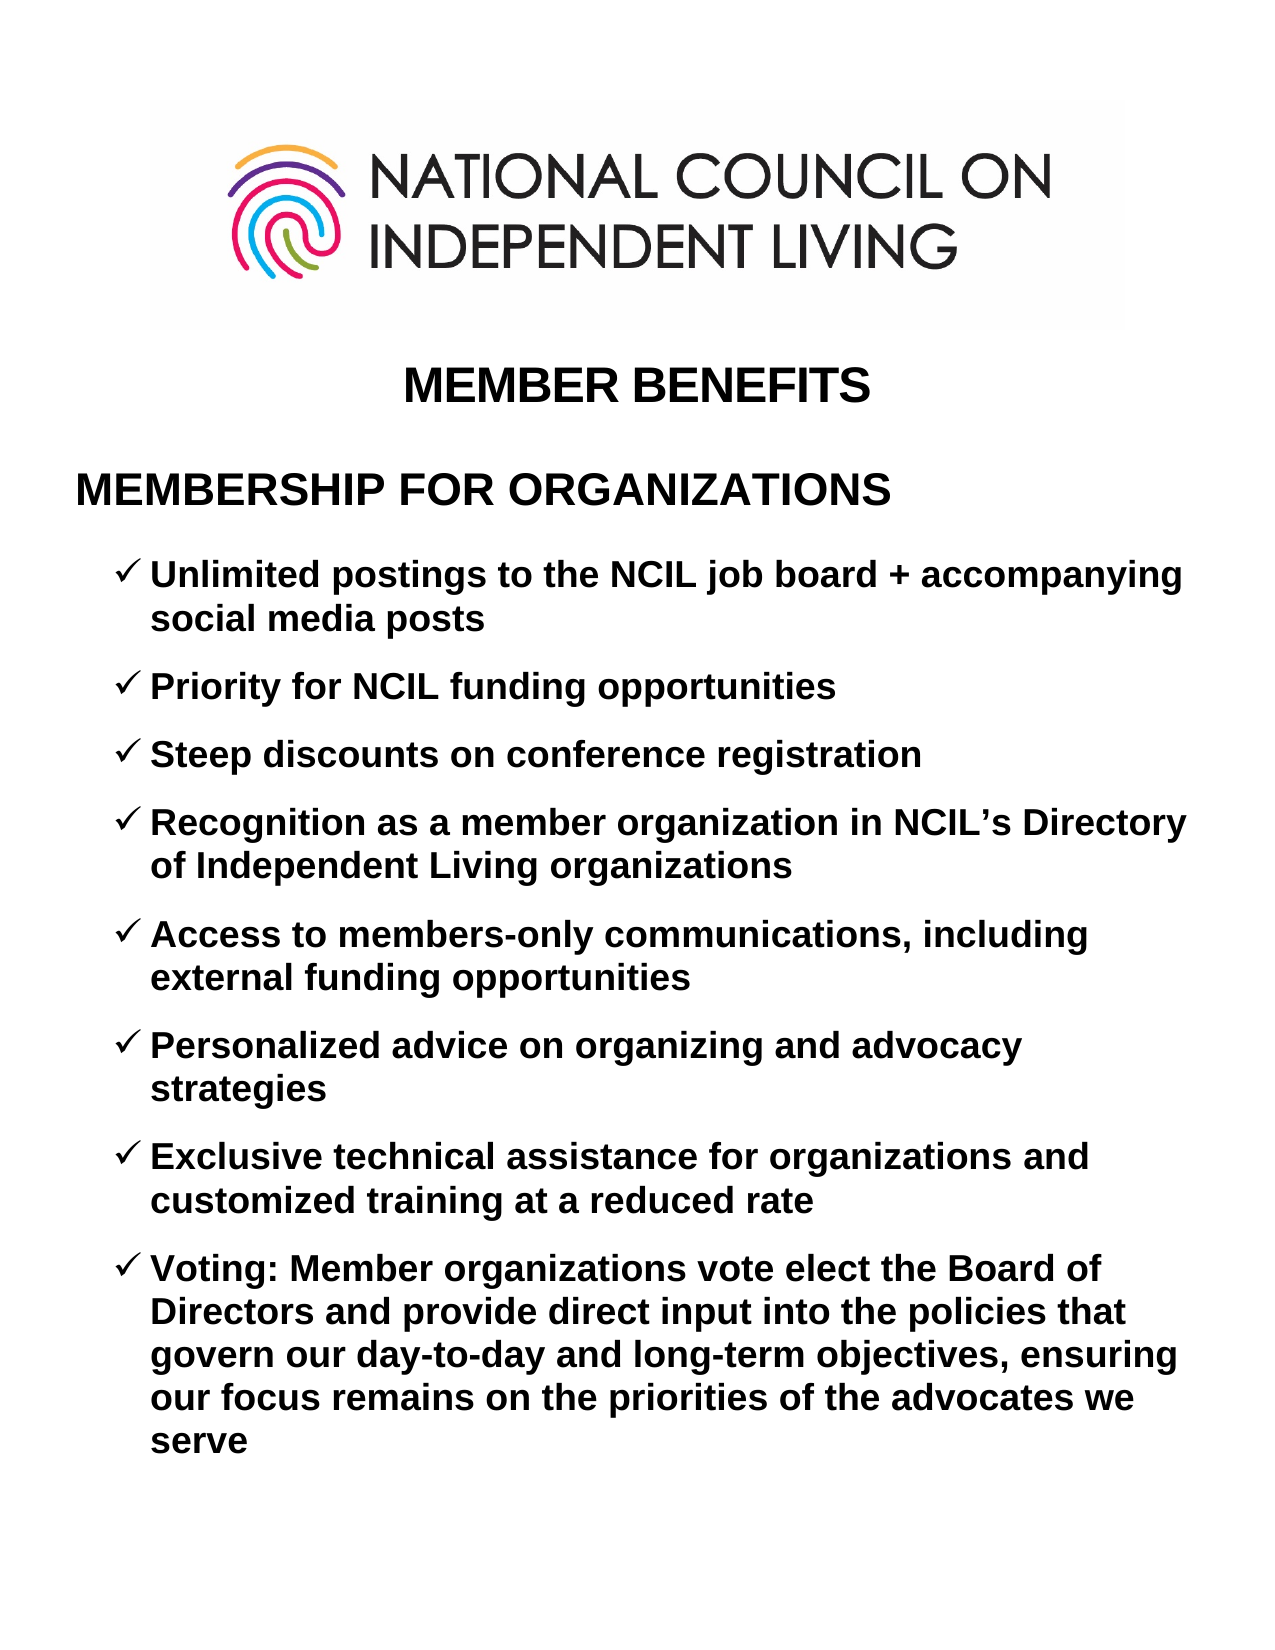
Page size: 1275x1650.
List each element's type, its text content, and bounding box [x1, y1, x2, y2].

picture [150, 100, 1125, 330]
list Voting: Member organizations vote elect the Board of Directors and provide direct input into the policies that govern our day-to-day and long-term objectives, ensuring our focus remains on the priorities of the advocates we serve [112, 1246, 1200, 1462]
list Exclusive technical assistance for organizations and customized training at a reduced rate [112, 1134, 1200, 1221]
list Recognition as a member organization in NCIL’s Directory of Independent Living organizations [112, 801, 1200, 887]
title Member Benefits [75, 355, 1200, 412]
list Personalized advice on organizing and advocacy strategies [112, 1023, 1200, 1109]
list Steep discounts on conference registration [112, 732, 1200, 776]
list Unlimited postings to the NCIL job board + accompanying social media posts [112, 553, 1200, 639]
subtitle Membership for Organizations [75, 462, 1200, 515]
list Priority for NCIL funding opportunities [112, 664, 1200, 707]
list Access to members-only communications, including external funding opportunities [112, 912, 1200, 998]
